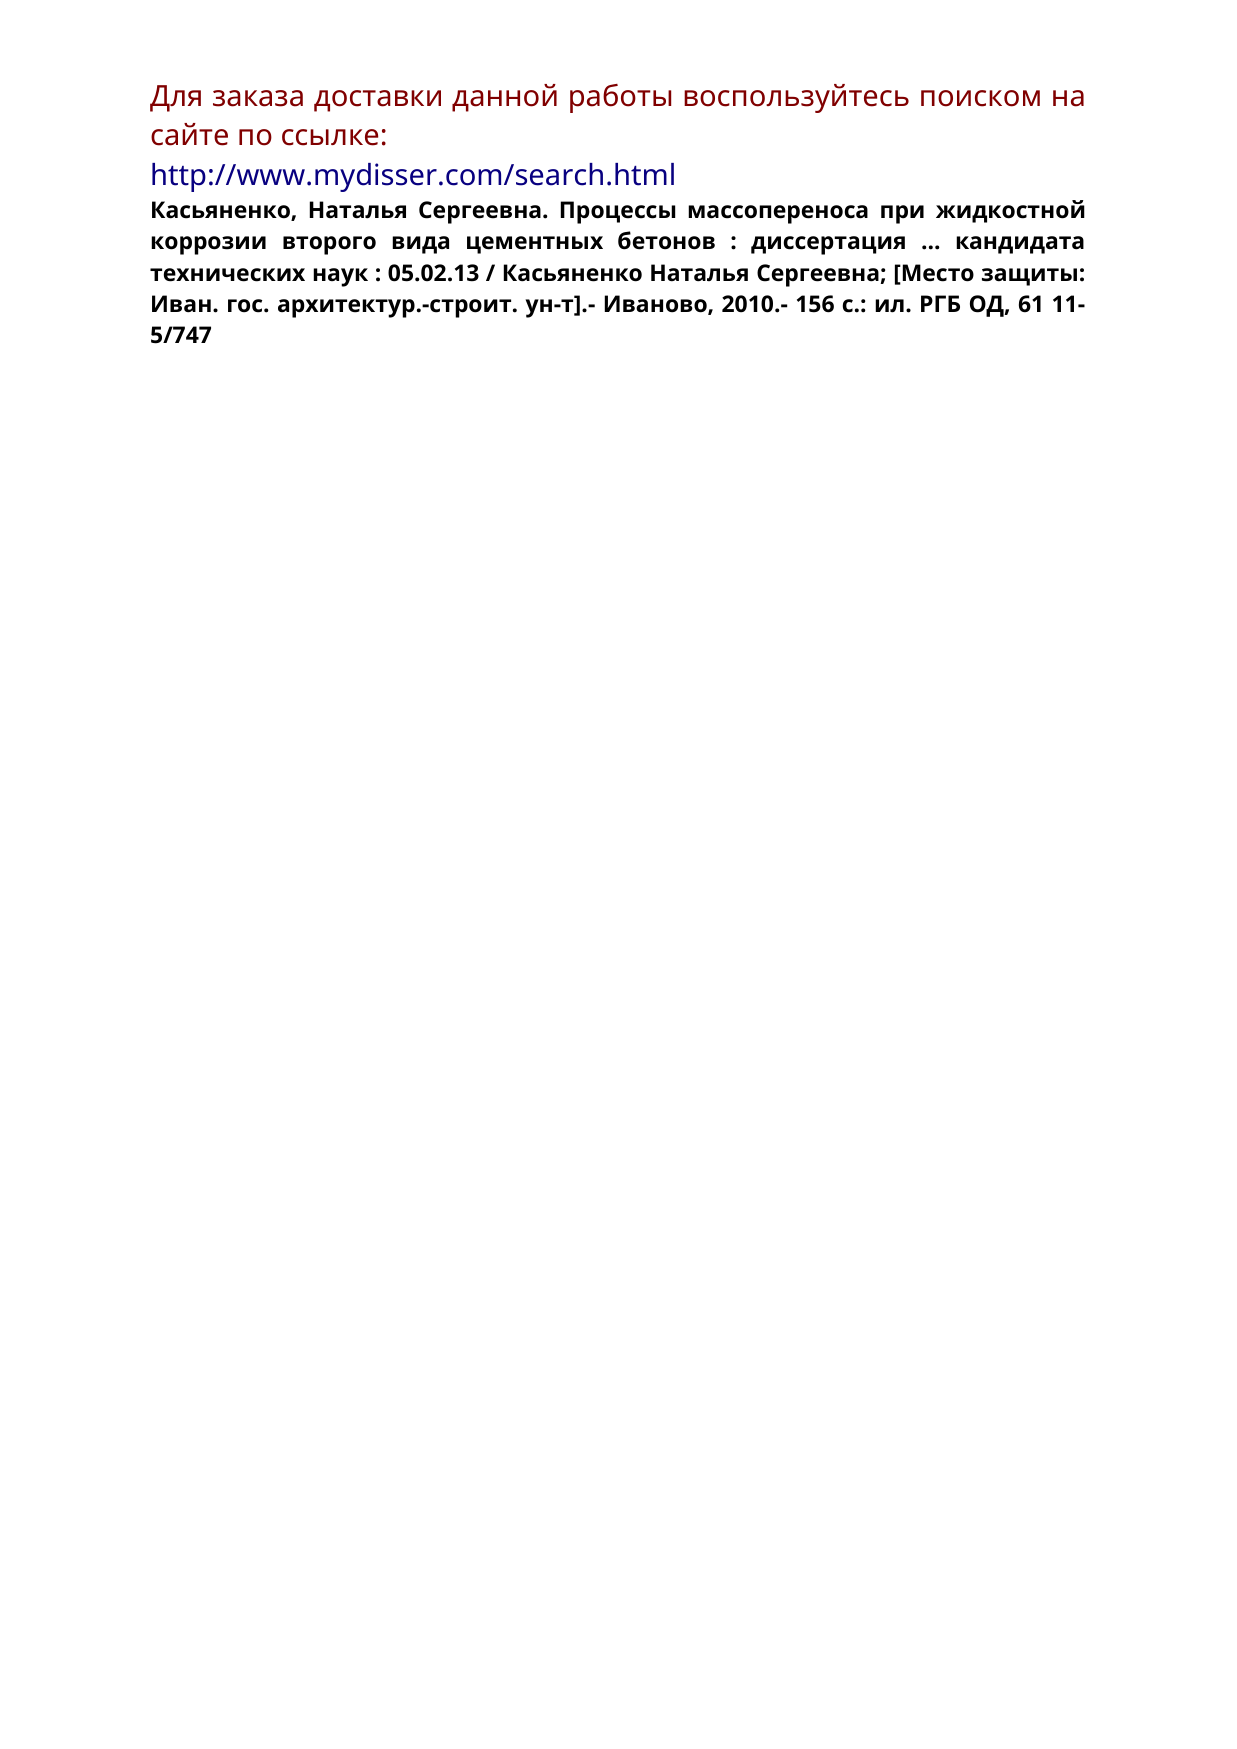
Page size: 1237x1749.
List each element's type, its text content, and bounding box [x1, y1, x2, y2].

text Касьяненко, Наталья Сергеевна. Процессы массопереноса при жидкостной коррозии второго вида цементных бетонов : диссертация ... кандидата технических наук : 05.02.13 / Касьяненко Наталья Сергеевна; [Место защиты: Иван. гос. архитектур.-строит. ун-т].- Иваново, 2010.- 156 с.: ил. РГБ ОД, 61 11-5/747 [150, 194, 1086, 350]
